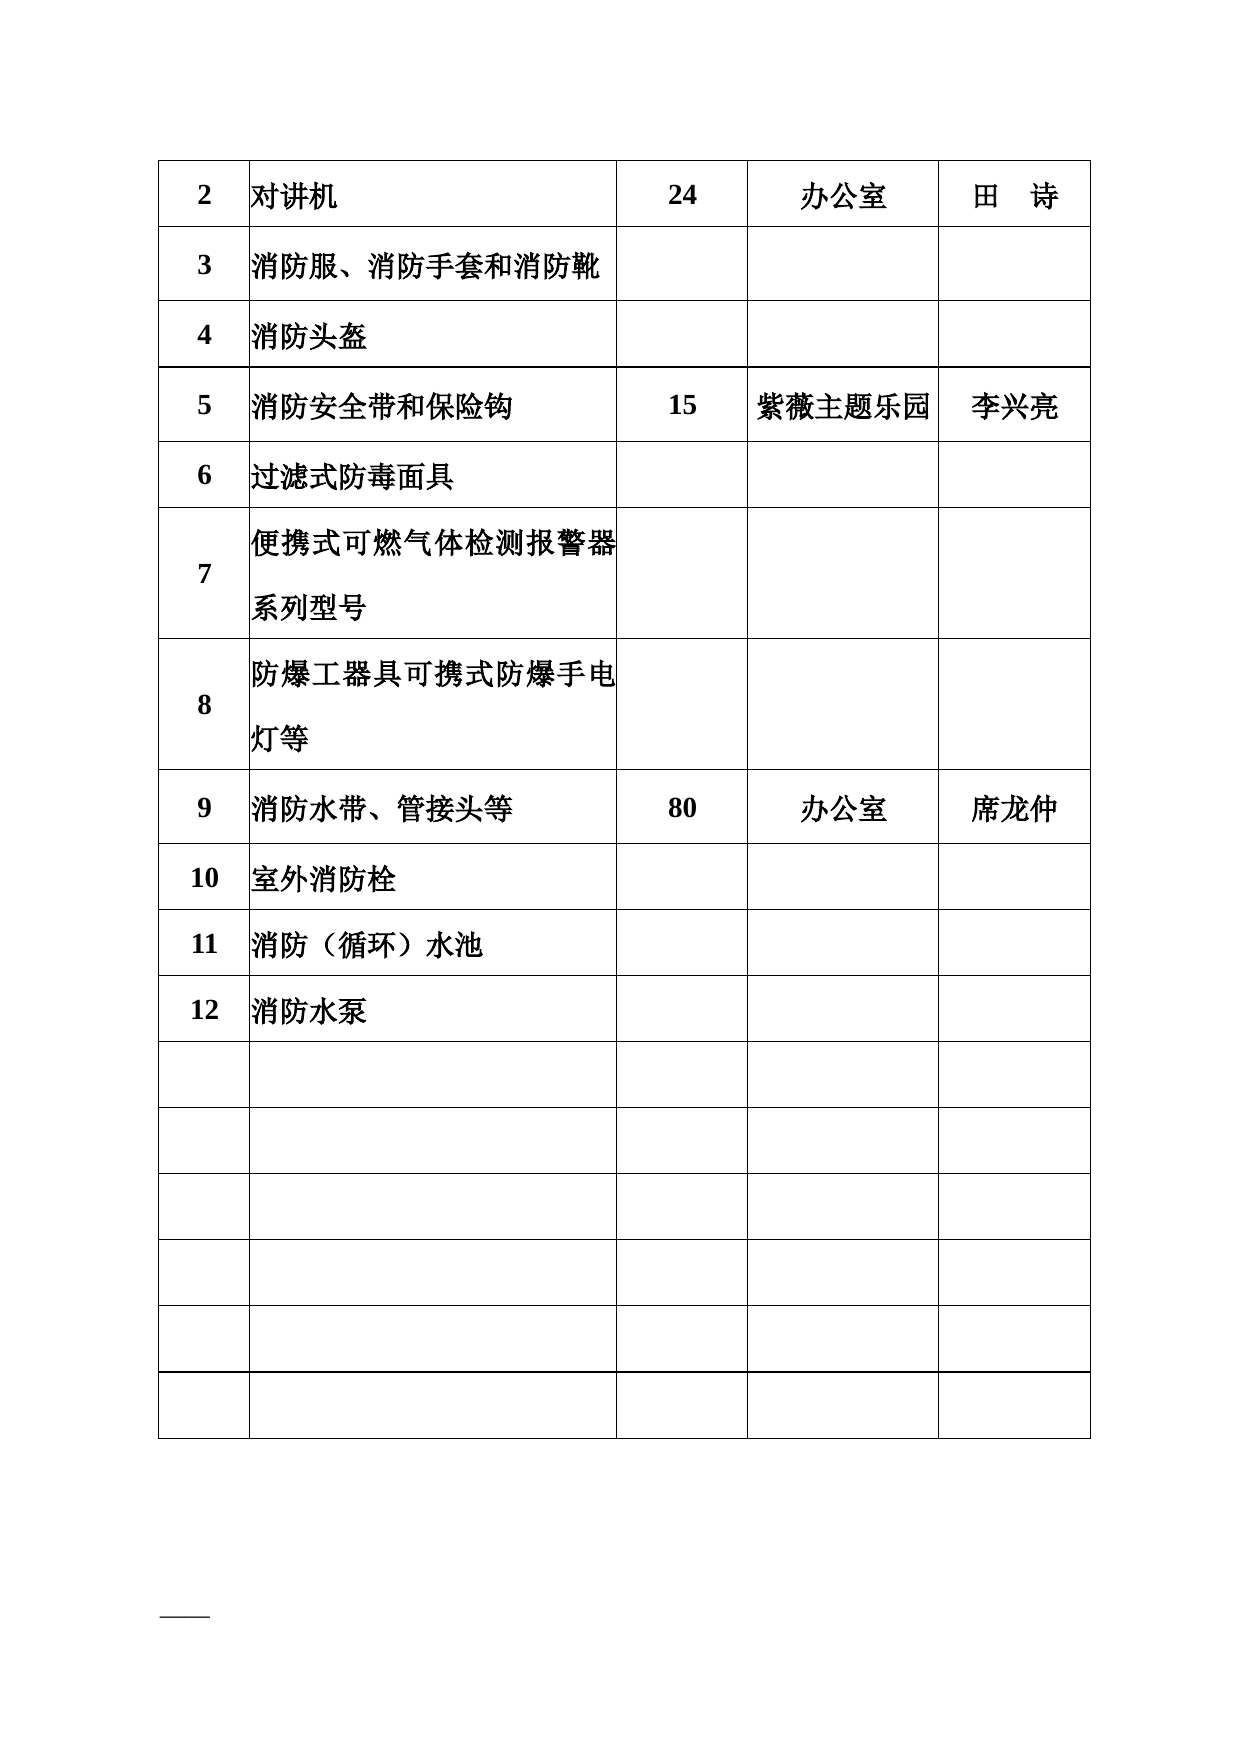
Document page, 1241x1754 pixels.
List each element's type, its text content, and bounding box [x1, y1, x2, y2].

table_cell [159, 1306, 249, 1371]
table_cell [748, 976, 938, 1041]
table_cell [159, 1042, 249, 1107]
table_cell [617, 301, 747, 366]
table_cell 消防水泵 [250, 976, 616, 1041]
table_cell [748, 844, 938, 909]
table_cell 田 诗 [939, 161, 1090, 226]
table_cell [939, 844, 1090, 909]
table_cell [748, 301, 938, 366]
table_cell [939, 227, 1090, 300]
table_cell [617, 976, 747, 1041]
table_cell 办公室 [748, 161, 938, 226]
table_cell 6 [159, 442, 249, 507]
table_cell [939, 301, 1090, 366]
table_cell 消防安全带和保险钩 [250, 368, 616, 441]
table_cell [939, 1174, 1090, 1239]
table_cell [939, 976, 1090, 1041]
table_cell [250, 1373, 616, 1437]
table_cell [748, 1306, 938, 1371]
table_cell [748, 1108, 938, 1173]
table_cell 12 [159, 976, 249, 1041]
table_cell 室外消防栓 [250, 844, 616, 909]
table_cell 7 [159, 508, 249, 638]
table_cell 4 [159, 301, 249, 366]
table_cell [617, 910, 747, 975]
table_cell 9 [159, 770, 249, 843]
table_cell [159, 1108, 249, 1173]
table_cell 李兴亮 [939, 368, 1090, 441]
table_cell [617, 508, 747, 638]
table_cell 对讲机 [250, 161, 616, 226]
table_cell 15 [617, 368, 747, 441]
table_cell [617, 1042, 747, 1107]
table_cell [939, 1306, 1090, 1371]
table_cell [617, 1174, 747, 1239]
table_cell [939, 1108, 1090, 1173]
table_cell [617, 1108, 747, 1173]
table_cell [939, 1042, 1090, 1107]
table_cell [748, 508, 938, 638]
table_cell 席龙仲 [939, 770, 1090, 843]
table_cell 10 [159, 844, 249, 909]
table_cell [617, 1306, 747, 1371]
table_cell [159, 1174, 249, 1239]
table_cell 2 [159, 161, 249, 226]
table_cell [250, 1108, 616, 1173]
table_cell [939, 442, 1090, 507]
table_cell [748, 1373, 938, 1437]
table_cell [939, 1240, 1090, 1305]
table_cell 80 [617, 770, 747, 843]
table_cell 办公室 [748, 770, 938, 843]
table_cell [617, 227, 747, 300]
table_cell 5 [159, 368, 249, 441]
table_cell 24 [617, 161, 747, 226]
table_cell [939, 910, 1090, 975]
table_cell 便携式可燃气体检测报警器系列型号 [250, 508, 616, 638]
table_cell [748, 1240, 938, 1305]
table_cell [250, 1240, 616, 1305]
table_cell 8 [159, 639, 249, 769]
table_cell [748, 910, 938, 975]
table_cell 防爆工器具可携式防爆手电灯等 [250, 639, 616, 769]
table_cell 消防水带、管接头等 [250, 770, 616, 843]
table_cell [250, 1042, 616, 1107]
table_cell [617, 1373, 747, 1437]
table_cell 消防（循环）水池 [250, 910, 616, 975]
table_cell [617, 442, 747, 507]
table_cell [748, 442, 938, 507]
table_cell [159, 1373, 249, 1437]
table_cell 紫薇主题乐园 [748, 368, 938, 441]
table_cell [617, 1240, 747, 1305]
table_cell [748, 639, 938, 769]
table_cell 消防头盔 [250, 301, 616, 366]
table_cell [748, 1174, 938, 1239]
table_cell [617, 639, 747, 769]
table_cell [250, 1306, 616, 1371]
table_cell 消防服、消防手套和消防靴 [250, 227, 616, 300]
table_cell 3 [159, 227, 249, 300]
table_cell [250, 1174, 616, 1239]
table_cell [159, 1240, 249, 1305]
table_cell [748, 227, 938, 300]
table_cell [617, 844, 747, 909]
table_cell 过滤式防毒面具 [250, 442, 616, 507]
table_cell [939, 639, 1090, 769]
table_cell [748, 1042, 938, 1107]
table_cell 11 [159, 910, 249, 975]
table_cell [939, 1373, 1090, 1437]
table_cell [939, 508, 1090, 638]
